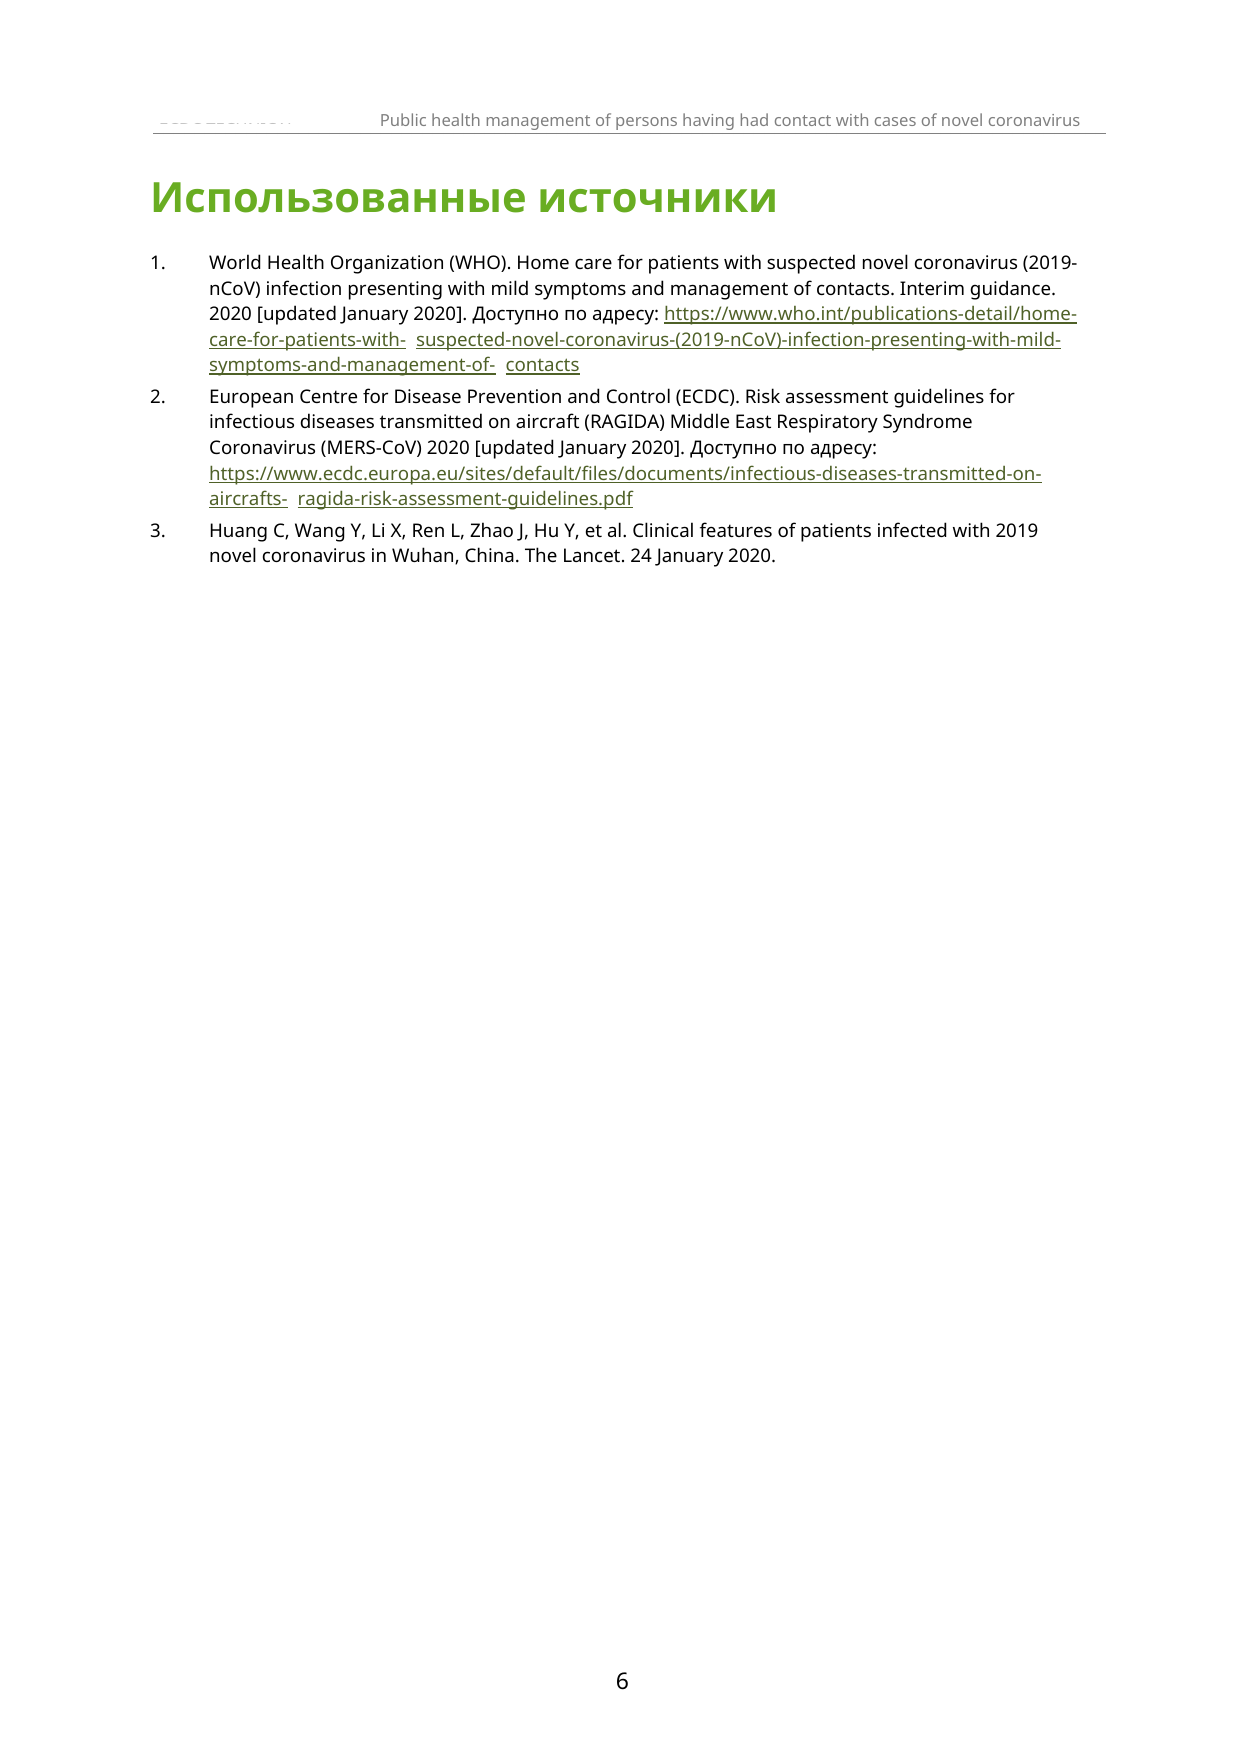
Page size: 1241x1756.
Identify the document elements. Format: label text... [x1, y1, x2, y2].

text Использованные источники [150, 168, 1117, 224]
picture [153, 132, 1106, 136]
list European Centre for Disease Prevention and Control (ECDC). Risk assessment guidelines for infectious diseases transmitted on aircraft (RAGIDA) Middle East Respiratory Syndrome Coronavirus (MERS-CoV) 2020 [updated January 2020]. Доступно по адресу: https://www.ecdc.europa.eu/sites/default/files/documents/infectious-diseases-transmitted-on-aircrafts- ragida-risk-assessment-guidelines.pdf [150, 383, 1063, 511]
list Huang C, Wang Y, Li X, Ren L, Zhao J, Hu Y, et al. Clinical features of patients infected with 2019 novel coronavirus in Wuhan, China. The Lancet. 24 January 2020. [150, 517, 1066, 568]
list World Health Organization (WHO). Home care for patients with suspected novel coronavirus (2019-nCoV) infection presenting with mild symptoms and management of contacts. Interim guidance. 2020 [updated January 2020]. Доступно по адресу: https://www.who.int/publications-detail/home-care-for-patients-with- suspected-novel-coronavirus-(2019-nCoV)-infection-presenting-with-mild-symptoms-and-management-of- contacts [150, 249, 1084, 377]
